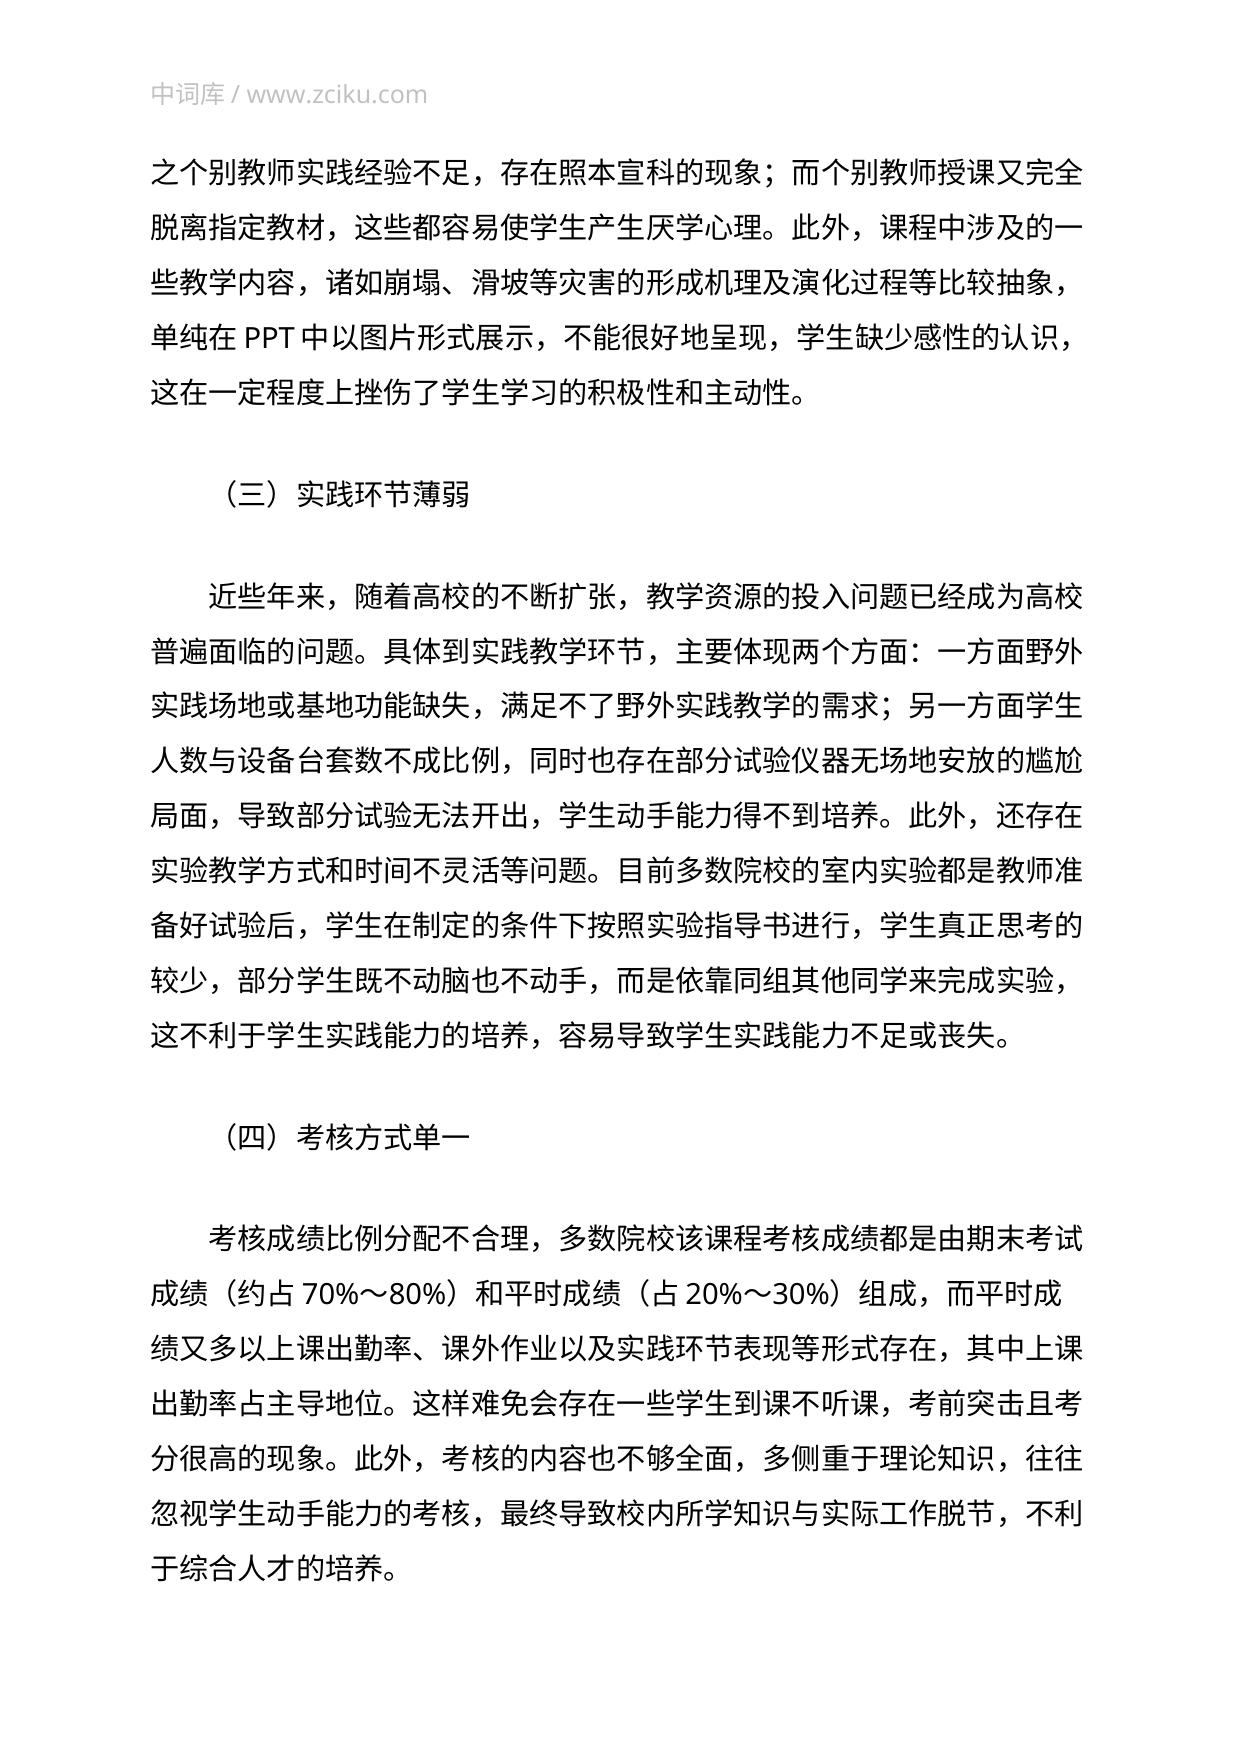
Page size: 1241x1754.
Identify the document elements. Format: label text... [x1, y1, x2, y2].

text （四）考核方式单一 [150, 1114, 1090, 1156]
text （三）实践环节薄弱 [150, 471, 1090, 514]
text 近些年来，随着高校的不断扩张，教学资源的投入问题已经成为高校普遍面临的问题。具体到实践教学环节，主要体现两个方面：一方面野外实践场地或基地功能缺失，满足不了野外实践教学的需求；另一方面学生人数与设备台套数不成比例，同时也存在部分试验仪器无场地安放的尴尬局面，导致部分试验无法开出，学生动手能力得不到培养。此外，还存在实验教学方式和时间不灵活等问题。目前多数院校的室内实验都是教师准备好试验后，学生在制定的条件下按照实验指导书进行，学生真正思考的较少，部分学生既不动脑也不动手，而是依靠同组其他同学来完成实验，这不利于学生实践能力的培养，容易导致学生实践能力不足或丧失。 [150, 573, 1090, 1055]
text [150, 150, 1090, 412]
text 考核成绩比例分配不合理，多数院校该课程考核成绩都是由期末考试成绩（约占70%～80%）和平时成绩（占20%～30%）组成，而平时成绩又多以上课出勤率、课外作业以及实践环节表现等形式存在，其中上课出勤率占主导地位。这样难免会存在一些学生到课不听课，考前突击且考分很高的现象。此外，考核的内容也不够全面，多侧重于理论知识，往往忽视学生动手能力的考核，最终导致校内所学知识与实际工作脱节，不利于综合人才的培养。 [150, 1216, 1090, 1588]
